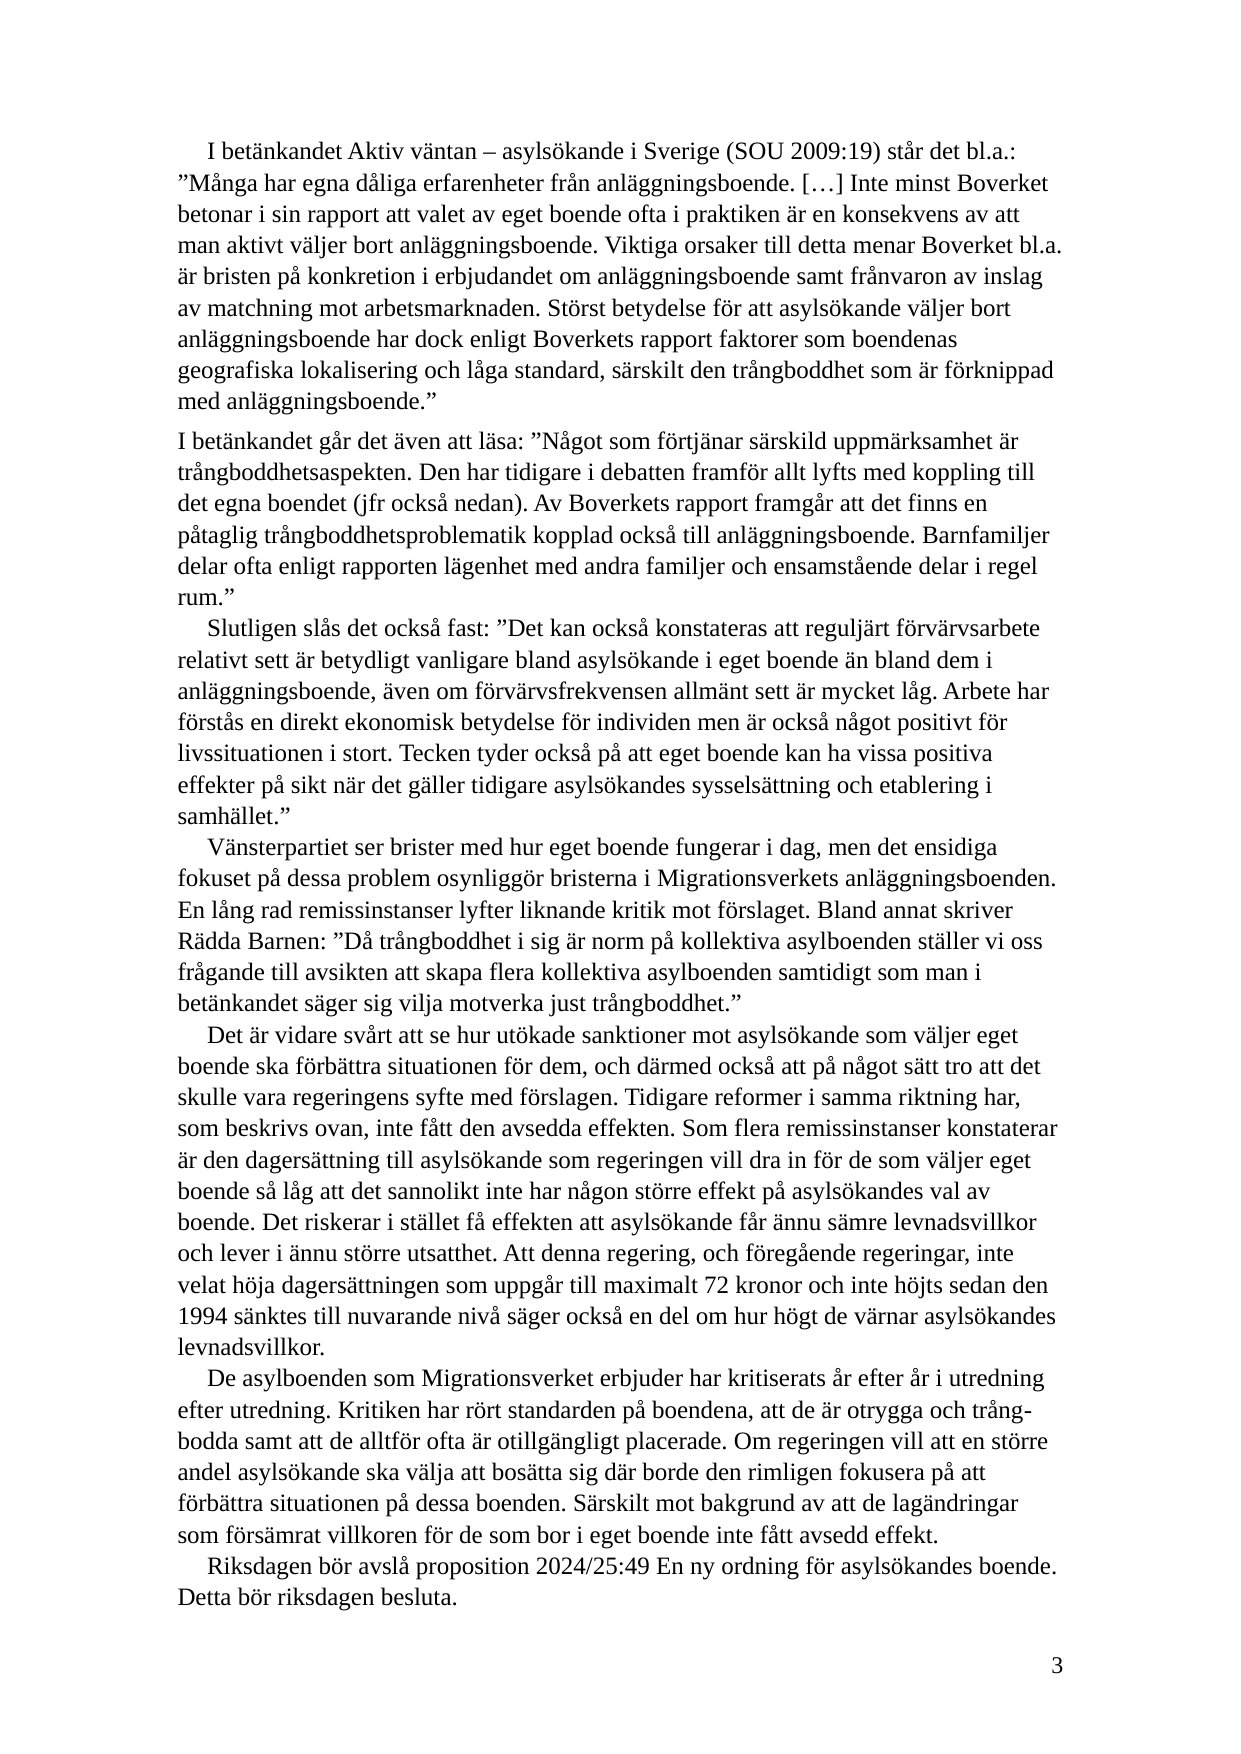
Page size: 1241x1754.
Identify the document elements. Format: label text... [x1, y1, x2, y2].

text Riksdagen bör avslå proposition 2024/25:49 En ny ordning för asylsökandes boende. Detta bör riksdagen besluta. [177, 1548, 1063, 1611]
text Slutligen slås det också fast: ”Det kan också konstateras att reguljärt förvärvsarbete relativt sett är betydligt vanligare bland asylsökande i eget boende än bland dem i anläggningsboende, även om förvärvsfrekvensen allmänt sett är mycket låg. Arbete har förstås en direkt ekonomisk betydelse för individen men är också något positivt för livssituationen i stort. Tecken tyder också på att eget boende kan ha vissa positiva effekter på sikt när det gäller tidigare asylsökandes sysselsättning och etablering i samhället.” [177, 611, 1063, 830]
text I betänkandet Aktiv väntan – asylsökande i Sverige (SOU 2009:19) står det bl.a.: ”Många har egna dåliga erfarenheter från anläggningsboende. […] Inte minst Boverket betonar i sin rapport att valet av eget boende ofta i praktiken är en konsekvens av att man aktivt väljer bort anläggningsboende. Viktiga orsaker till detta menar Boverket bl.a. är bristen på konkretion i erbjudandet om anläggningsboende samt frånvaron av inslag av matchning mot arbetsmarknaden. Störst betydelse för att asylsökande väljer bort anläggningsboende har dock enligt Boverkets rapport faktorer som boendenas geografiska lokalisering och låga standard, särskilt den trångboddhet som är förknippad med anläggningsboende.” [177, 134, 1063, 415]
text Det är vidare svårt att se hur utökade sanktioner mot asylsökande som väljer eget boende ska förbättra situationen för dem, och därmed också att på något sätt tro att det skulle vara regeringens syfte med förslagen. Tidigare reformer i samma riktning har, som beskrivs ovan, inte fått den avsedda effekten. Som flera remissinstanser konstaterar är den dagersättning till asylsökande som regeringen vill dra in för de som väljer eget boende så låg att det sannolikt inte har någon större effekt på asylsökandes val av boende. Det riskerar i stället få effekten att asylsökande får ännu sämre levnadsvillkor och lever i ännu större utsatthet. Att denna regering, och föregående regeringar, inte velat höja dagersättningen som uppgår till maximalt 72 kronor och inte höjts sedan den 1994 sänktes till nuvarande nivå säger också en del om hur högt de värnar asylsökandes levnadsvillkor. [177, 1017, 1063, 1361]
text De asylboenden som Migrationsverket erbjuder har kritiserats år efter år i utredning efter utredning. Kritiken har rört standarden på boendena, att de är otrygga och trångbodda samt att de alltför ofta är otillgängligt placerade. Om regeringen vill att en större andel asylsökande ska välja att bosätta sig där borde den rimligen fokusera på att förbättra situationen på dessa boenden. Särskilt mot bakgrund av att de lagändringar som försämrat villkoren för de som bor i eget boende inte fått avsedd effekt. [177, 1361, 1063, 1548]
text I betänkandet går det även att läsa: ”Något som förtjänar särskild uppmärksamhet är trångboddhetsaspekten. Den har tidigare i debatten framför allt lyfts med koppling till det egna boendet (jfr också nedan). Av Boverkets rapport framgår att det finns en påtaglig trångboddhetsproblematik kopplad också till anläggningsboende. Barnfamiljer delar ofta enligt rapporten lägenhet med andra familjer och ensamstående delar i regel rum.” [177, 423, 1063, 611]
text Vänsterpartiet ser brister med hur eget boende fungerar i dag, men det ensidiga fokuset på dessa problem osynliggör bristerna i Migrationsverkets anläggningsboenden. En lång rad remissinstanser lyfter liknande kritik mot förslaget. Bland annat skriver Rädda Barnen: ”Då trångboddhet i sig är norm på kollektiva asylboenden ställer vi oss frågande till avsikten att skapa flera kollektiva asylboenden samtidigt som man i betänkandet säger sig vilja motverka just trångboddhet.” [177, 830, 1063, 1017]
